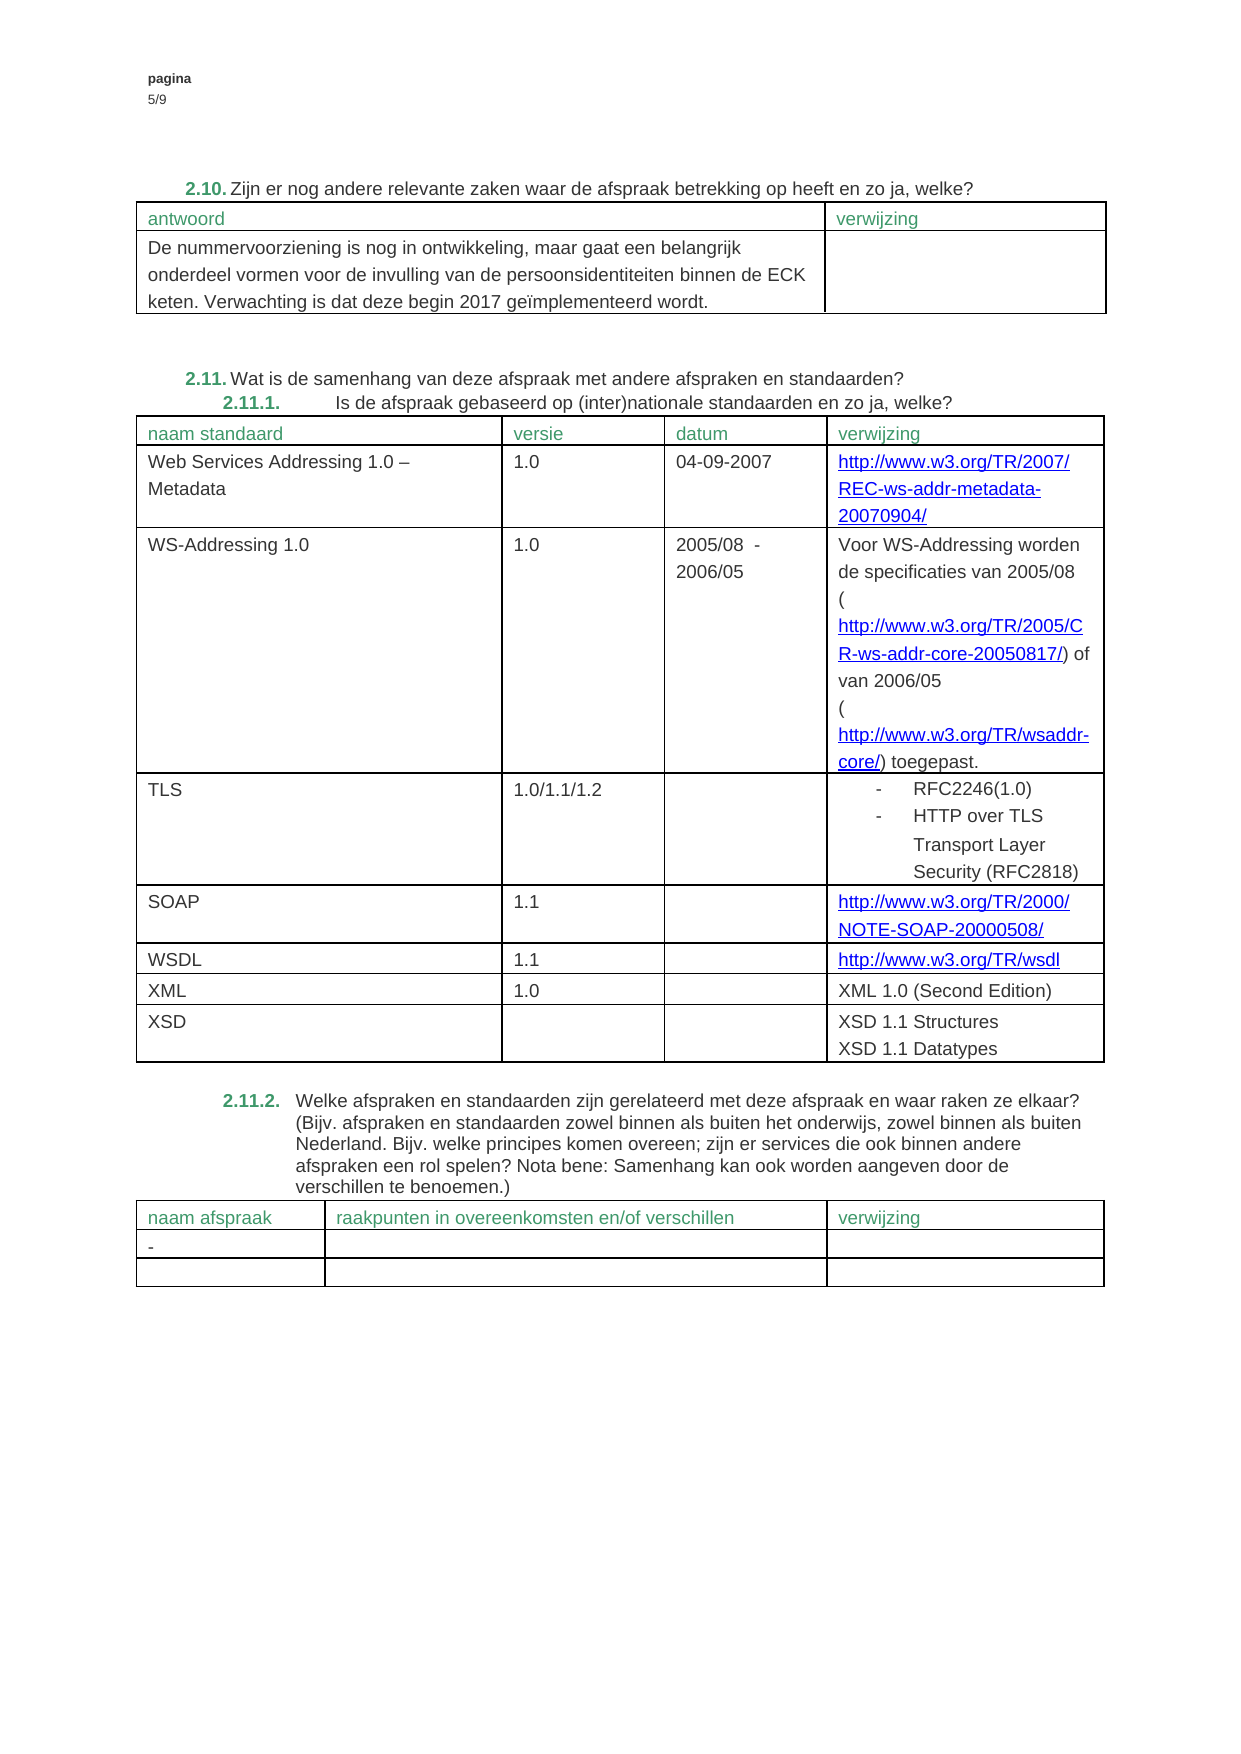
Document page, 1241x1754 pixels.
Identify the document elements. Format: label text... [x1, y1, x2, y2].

table_cell http://www.w3.org/TR/2000/NOTE-SOAP-20000508/ [828, 886, 1103, 942]
list Welke afspraken en standaarden zijn gerelateerd met deze afspraak en waar raken ze elkaar? (Bijv. afspraken en standaarden zowel binnen als buiten het onderwijs, zowel binnen als buiten Nederland. Bijv. welke principes komen overeen; zijn er services die ook binnen andere afspraken een rol spelen? Nota bene: Samenhang kan ook worden aangeven door de verschillen te benoemen.) [223, 1090, 1092, 1198]
table_cell TLS [137, 774, 501, 884]
table_cell 2005/08 - 2006/05 [665, 528, 826, 772]
table_cell http://www.w3.org/TR/wsdl [828, 944, 1103, 973]
table_cell XSD [137, 1005, 501, 1061]
table_cell 1.0 [503, 446, 664, 527]
table_cell [503, 1005, 664, 1061]
table_cell [665, 886, 826, 942]
table_cell 1.0 [503, 974, 664, 1003]
table_header naam standaard [137, 417, 501, 444]
table_cell [665, 944, 826, 973]
table_cell [326, 1259, 826, 1286]
table_cell 1.1 [503, 944, 664, 973]
table_header datum [665, 417, 826, 444]
table_header antwoord [137, 203, 824, 229]
table_cell XML 1.0 (Second Edition) [828, 974, 1103, 1003]
table_cell http://www.w3.org/TR/2007/REC-ws-addr-metadata-20070904/ [828, 446, 1103, 527]
table_header verwijzing [826, 203, 1105, 229]
table_cell Voor WS-Addressing worden de specificaties van 2005/08 (http://www.w3.org/TR/2005/CR-ws-addr-core-20050817/) of van 2006/05 (http://www.w3.org/TR/wsaddr-core/) toegepast. [828, 528, 1103, 772]
table_header versie [503, 417, 664, 444]
table_cell [665, 974, 826, 1003]
table_cell Web Services Addressing 1.0 – Metadata [137, 446, 501, 527]
table_cell [137, 1259, 324, 1286]
table_cell WS-Addressing 1.0 [137, 528, 501, 772]
table_cell RFC2246(1.0) HTTP over TLS Transport Layer Security (RFC2818) [828, 774, 1103, 884]
table_cell [665, 1005, 826, 1061]
list Wat is de samenhang van deze afspraak met andere afspraken en standaarden? [185, 368, 1092, 390]
table_cell 1.0/1.1/1.2 [503, 774, 664, 884]
table_cell De nummervoorziening is nog in ontwikkeling, maar gaat een belangrijk onderdeel vormen voor de invulling van de persoonsidentiteiten binnen de ECK keten. Verwachting is dat deze begin 2017 geïmplementeerd wordt. [137, 231, 824, 312]
table_cell SOAP [137, 886, 501, 942]
table_header raakpunten in overeenkomsten en/of verschillen [326, 1201, 826, 1228]
table_cell [326, 1230, 826, 1257]
table_header verwijzing [828, 417, 1103, 444]
table_header naam afspraak [137, 1201, 324, 1228]
table_cell XML [137, 974, 501, 1003]
table_cell 04-09-2007 [665, 446, 826, 527]
table_cell WSDL [137, 944, 501, 973]
list Zijn er nog andere relevante zaken waar de afspraak betrekking op heeft en zo ja, welke? [185, 177, 1092, 199]
table_cell 1.0 [503, 528, 664, 772]
table_header verwijzing [828, 1201, 1103, 1228]
table_cell XSD 1.1 Structures XSD 1.1 Datatypes [828, 1005, 1103, 1061]
table_cell [828, 1259, 1103, 1286]
table_cell [828, 1230, 1103, 1257]
table_cell - [137, 1230, 324, 1257]
table_cell [826, 231, 1105, 312]
table_cell 1.1 [503, 886, 664, 942]
table_cell [665, 774, 826, 884]
list Is de afspraak gebaseerd op (inter)nationale standaarden en zo ja, welke? [223, 392, 1092, 413]
